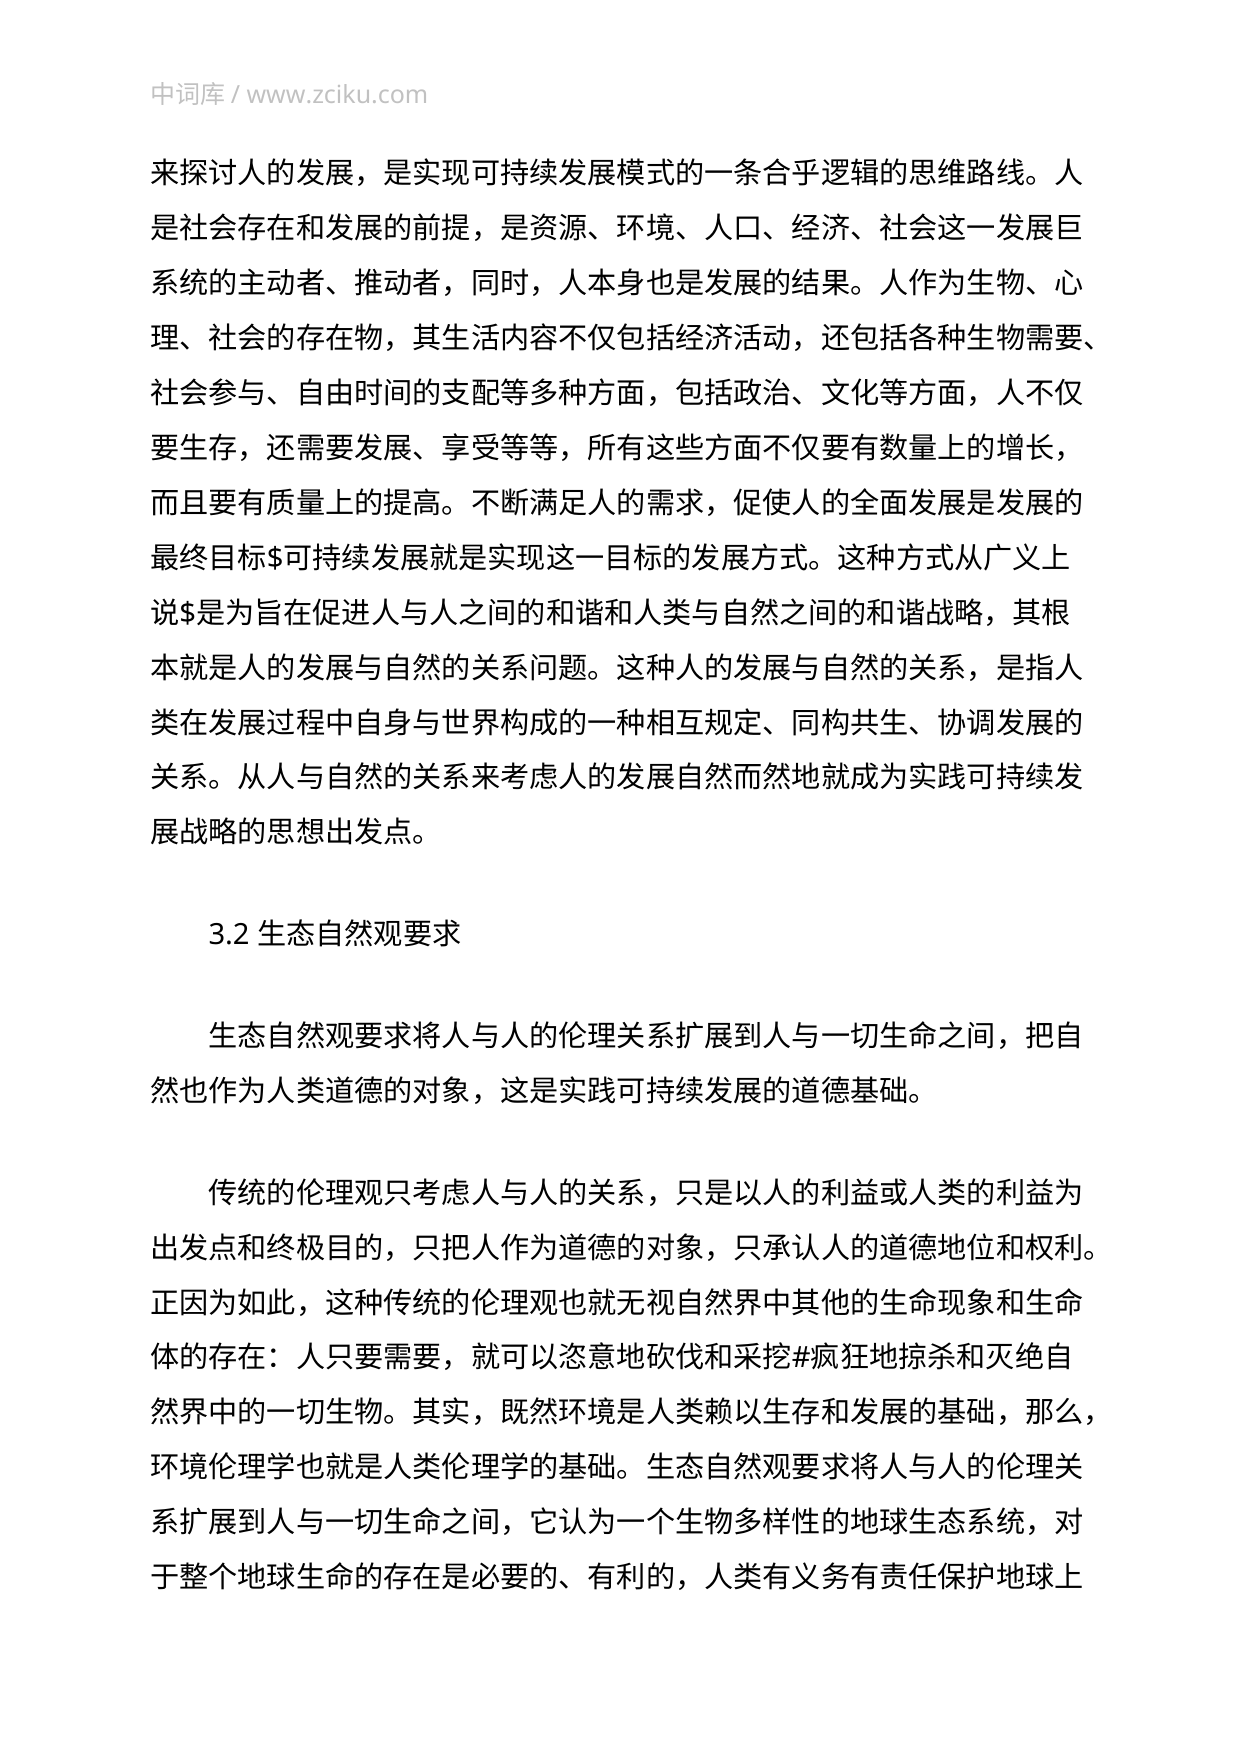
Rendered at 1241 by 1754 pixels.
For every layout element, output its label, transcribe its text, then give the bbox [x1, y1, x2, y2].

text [150, 1169, 1090, 1596]
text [150, 150, 1090, 851]
text 3.2 生态自然观要求 [150, 911, 1090, 953]
text 生态自然观要求将人与人的伦理关系扩展到人与一切生命之间，把自然也作为人类道德的对象，这是实践可持续发展的道德基础。 [150, 1013, 1090, 1110]
